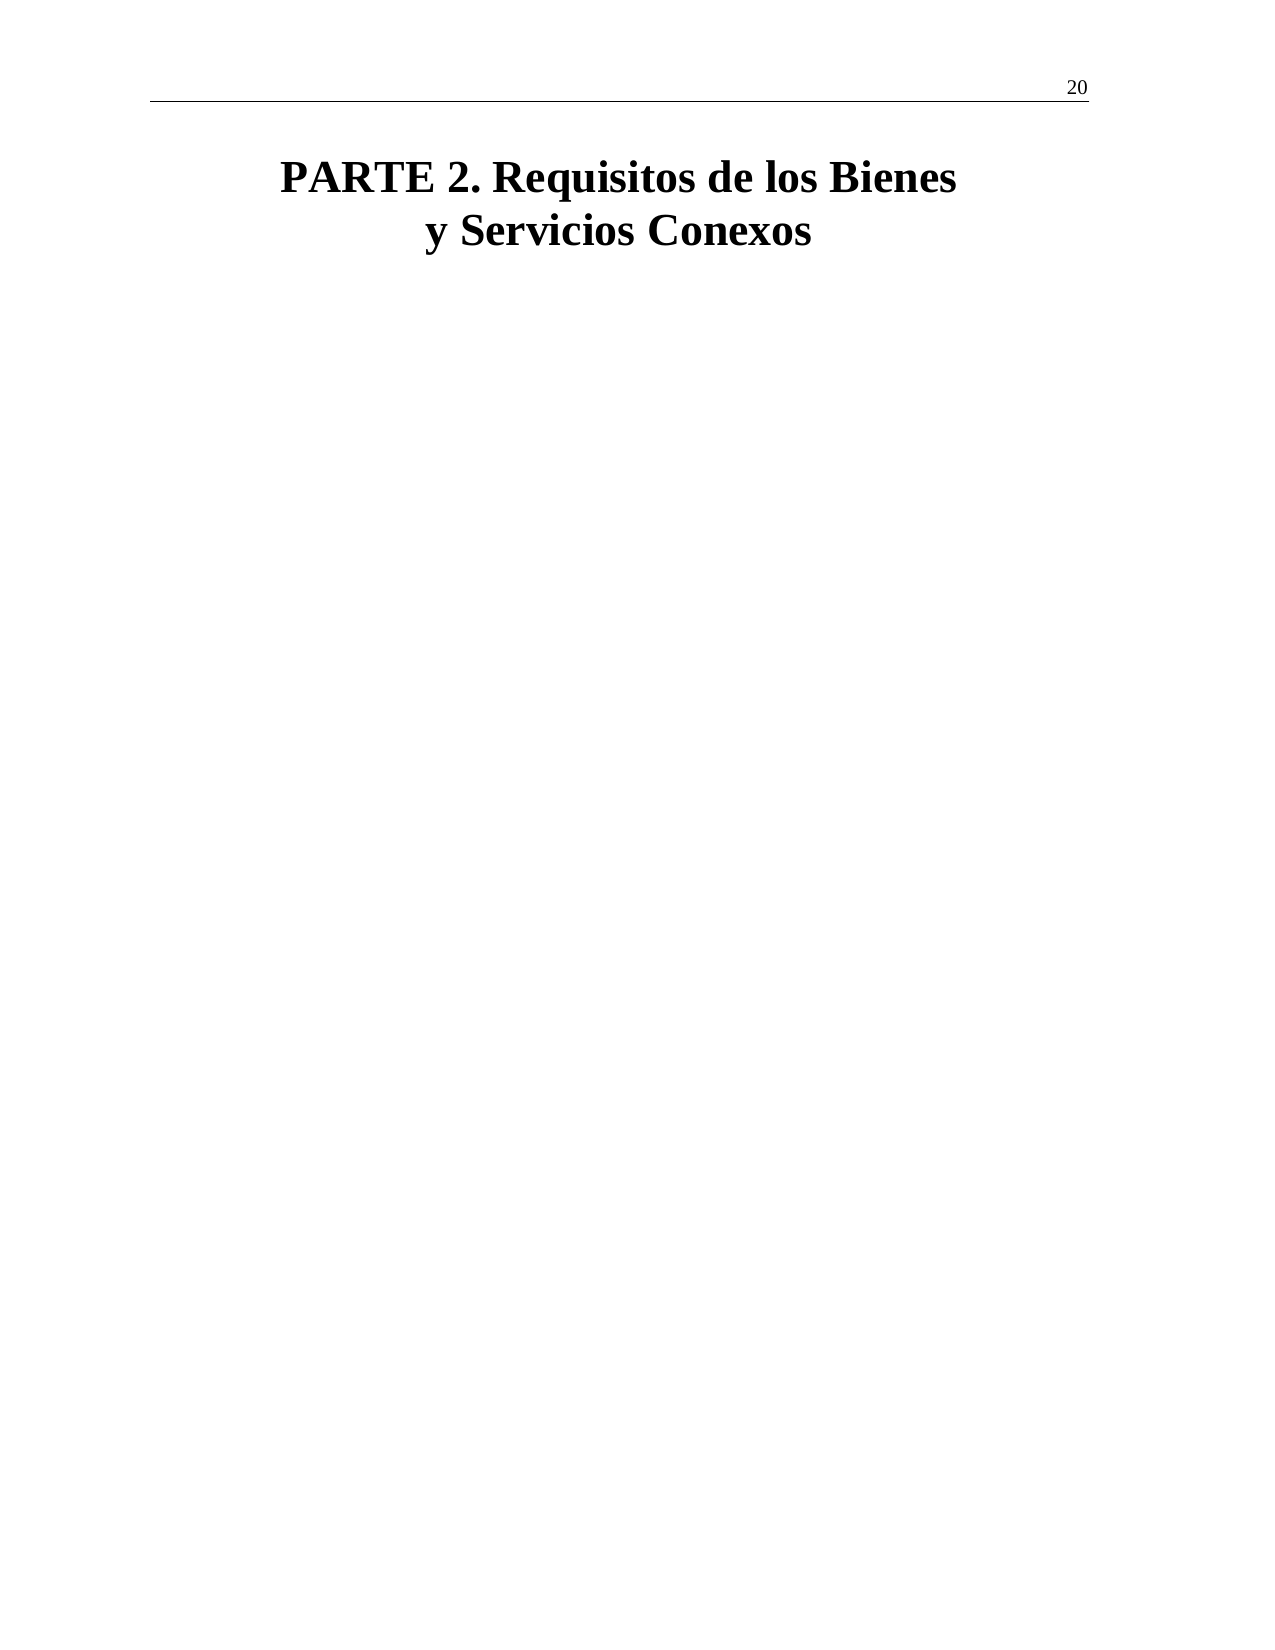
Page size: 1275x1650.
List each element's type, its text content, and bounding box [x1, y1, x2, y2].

text PARTE 2. Requisitos de los Bienes y Servicios Conexos [150, 150, 1087, 255]
